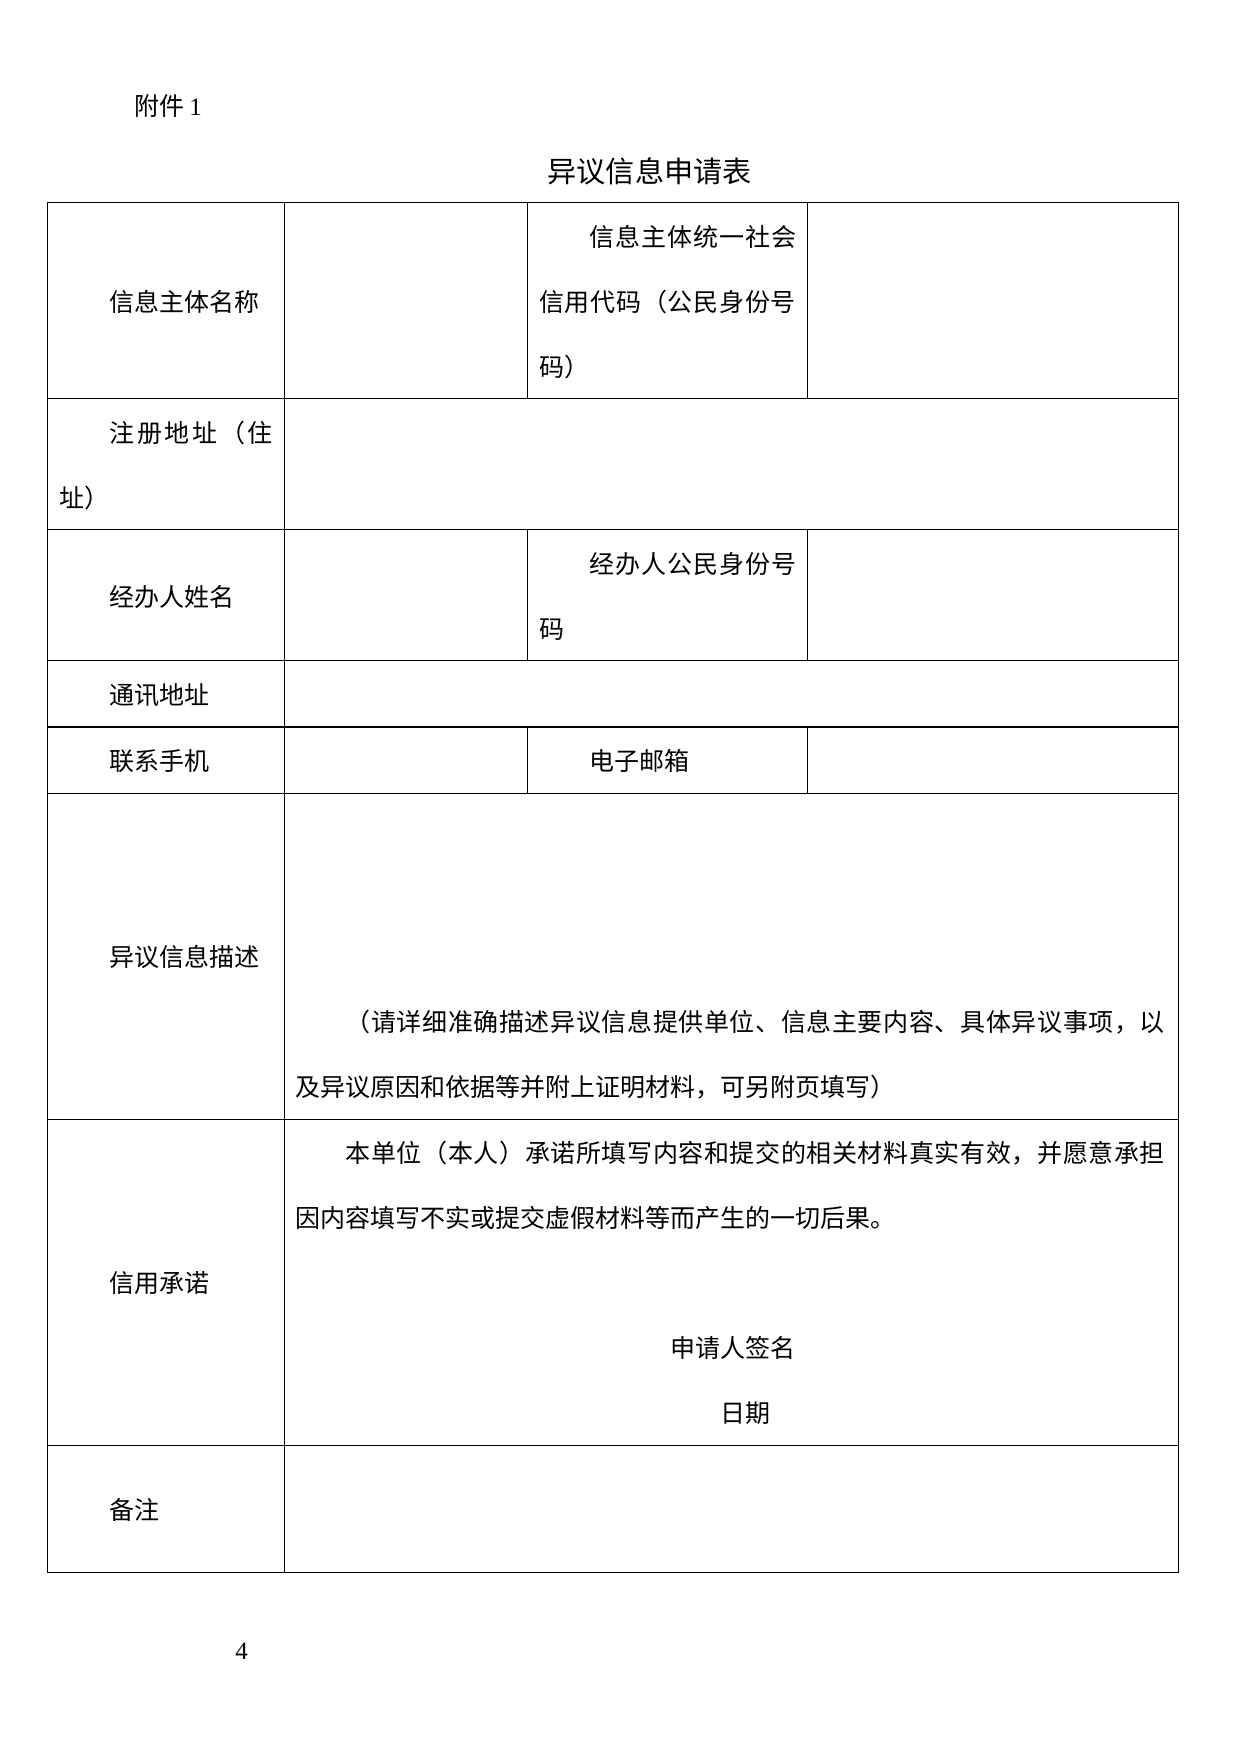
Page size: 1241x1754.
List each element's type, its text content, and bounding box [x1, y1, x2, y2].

text 附件1 [59, 72, 1181, 137]
table_cell 通讯地址 [48, 661, 284, 726]
table_cell 异议信息描述 [48, 794, 284, 1118]
table_cell （请详细准确描述异议信息提供单位、信息主要内容、具体异议事项，以及异议原因和依据等并附上证明材料，可另附页填写） [285, 794, 1178, 1118]
table_header 信息主体统一社会信用代码（公民身份号码） [528, 203, 807, 398]
table_cell [808, 728, 1178, 792]
table_cell [285, 530, 527, 660]
table_cell 信用承诺 [48, 1120, 284, 1444]
text 异议信息申请表 [59, 137, 1181, 202]
table_cell [285, 1446, 1178, 1572]
table_header 信息主体名称 [48, 203, 284, 398]
table_cell [285, 728, 527, 792]
table_cell 经办人公民身份号码 [528, 530, 807, 660]
table_cell [285, 399, 1178, 529]
table_cell [285, 661, 1178, 726]
table_cell 注册地址（住址） [48, 399, 284, 529]
table_cell 经办人姓名 [48, 530, 284, 660]
table_cell [808, 530, 1178, 660]
table_cell 联系手机 [48, 728, 284, 792]
table_cell 备注 [48, 1446, 284, 1572]
table_header [285, 203, 527, 398]
table_cell 电子邮箱 [528, 728, 807, 792]
table_header [808, 203, 1178, 398]
table_cell 本单位（本人）承诺所填写内容和提交的相关材料真实有效，并愿意承担因内容填写不实或提交虚假材料等而产生的一切后果。 申请人签名 日期 [285, 1120, 1178, 1444]
